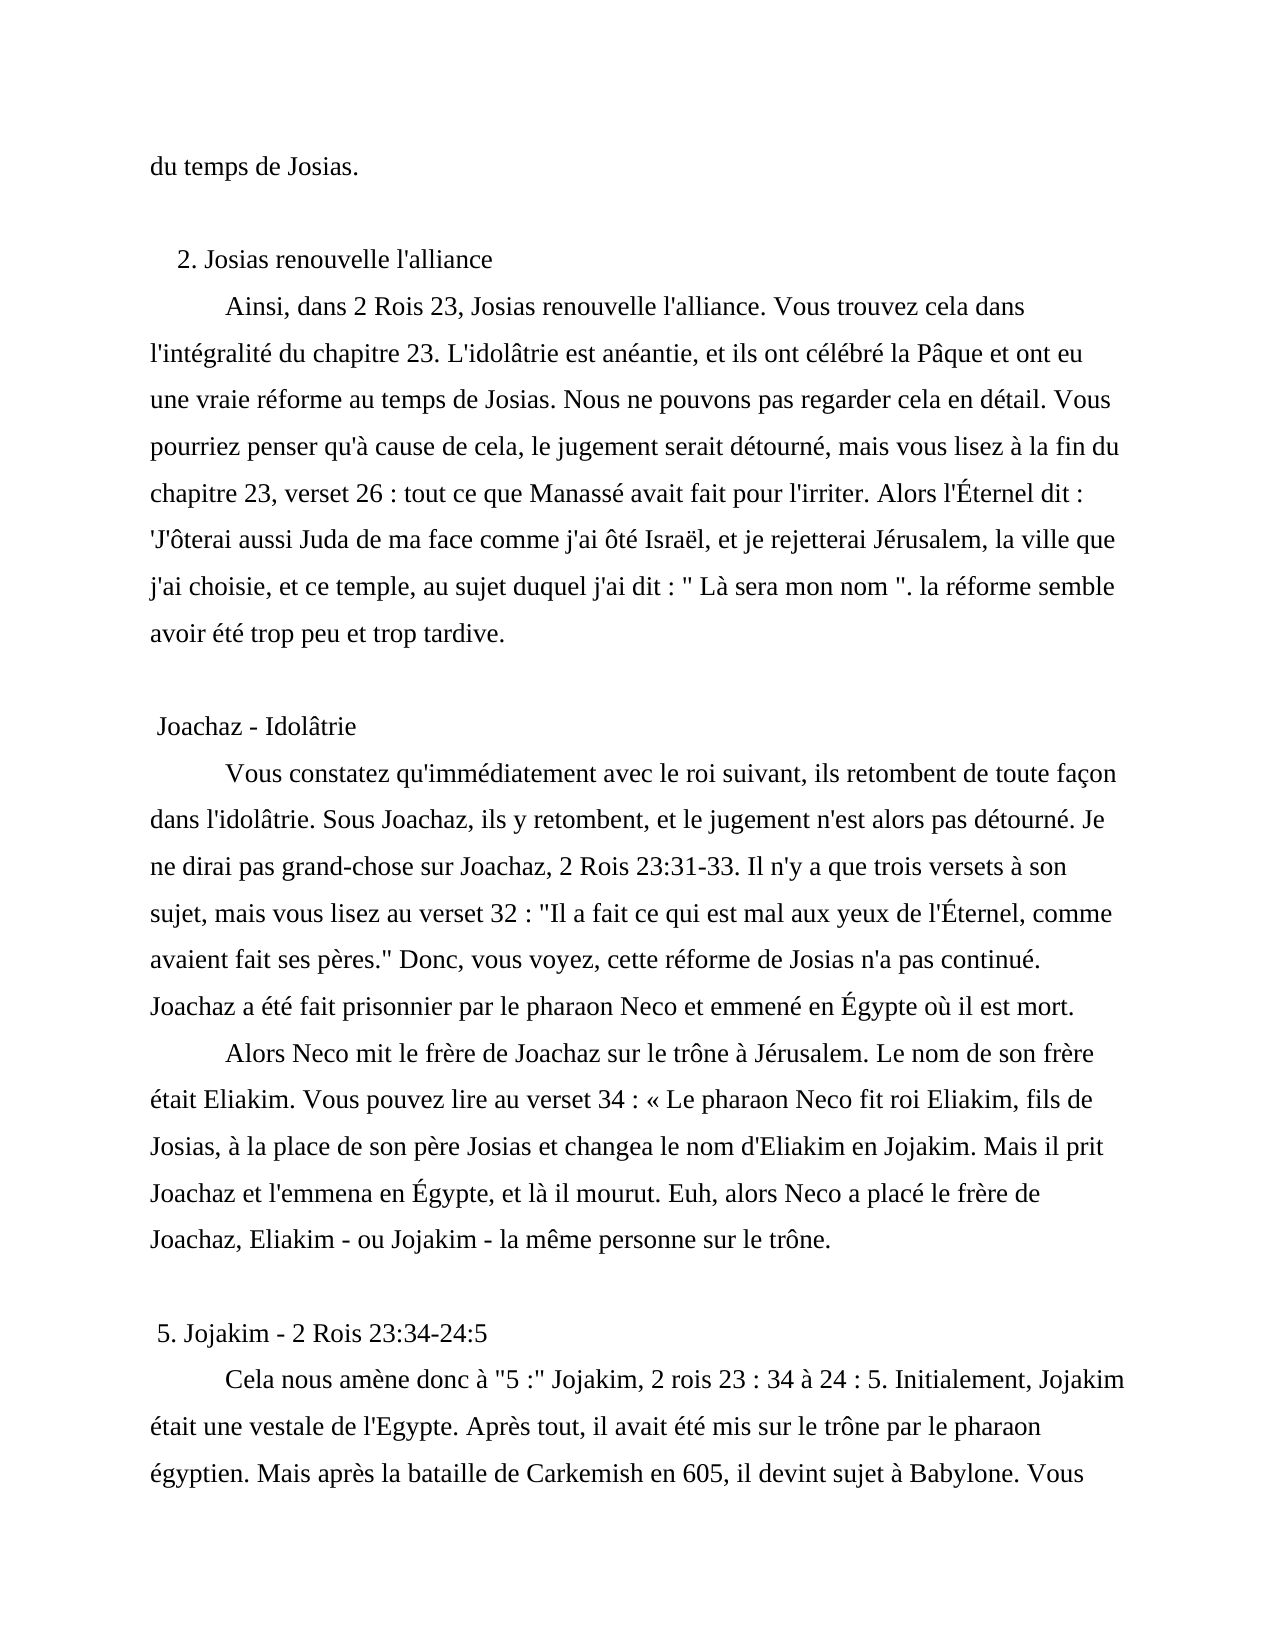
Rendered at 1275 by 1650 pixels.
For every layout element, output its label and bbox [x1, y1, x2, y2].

text [150, 150, 1125, 1488]
